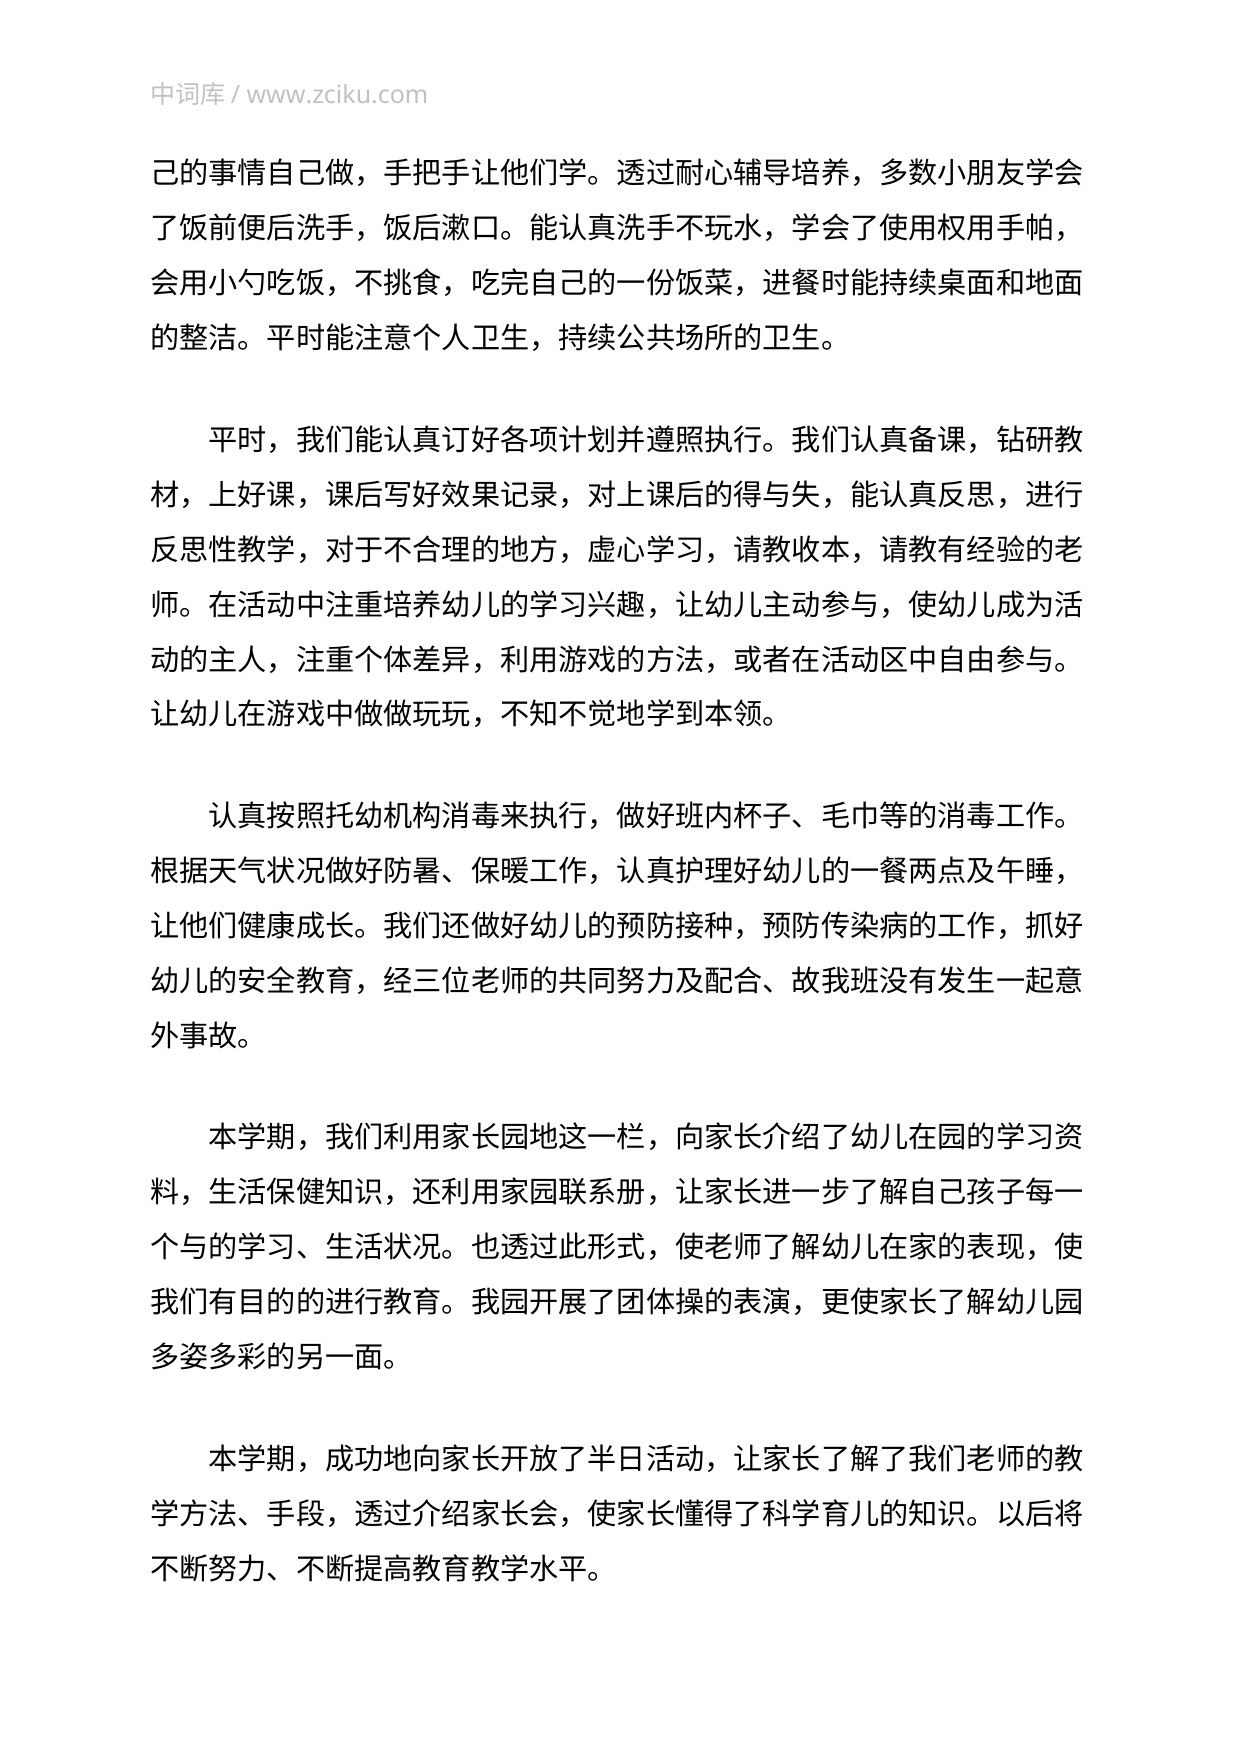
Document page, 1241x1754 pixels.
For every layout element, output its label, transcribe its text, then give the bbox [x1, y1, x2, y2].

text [150, 150, 1090, 357]
text 认真按照托幼机构消毒来执行，做好班内杯子、毛巾等的消毒工作。根据天气状况做好防暑、保暖工作，认真护理好幼儿的一餐两点及午睡，让他们健康成长。我们还做好幼儿的预防接种，预防传染病的工作，抓好幼儿的安全教育，经三位老师的共同努力及配合、故我班没有发生一起意外事故。 [150, 793, 1090, 1054]
text 平时，我们能认真订好各项计划并遵照执行。我们认真备课，钻研教材，上好课，课后写好效果记录，对上课后的得与失，能认真反思，进行反思性教学，对于不合理的地方，虚心学习，请教收本，请教有经验的老师。在活动中注重培养幼儿的学习兴趣，让幼儿主动参与，使幼儿成为活动的主人，注重个体差异，利用游戏的方法，或者在活动区中自由参与。让幼儿在游戏中做做玩玩，不知不觉地学到本领。 [150, 416, 1090, 733]
text 本学期，我们利用家长园地这一栏，向家长介绍了幼儿在园的学习资料，生活保健知识，还利用家园联系册，让家长进一步了解自己孩子每一个与的学习、生活状况。也透过此形式，使老师了解幼儿在家的表现，使我们有目的的进行教育。我园开展了团体操的表演，更使家长了解幼儿园多姿多彩的另一面。 [150, 1114, 1090, 1376]
text 本学期，成功地向家长开放了半日活动，让家长了解了我们老师的教学方法、手段，透过介绍家长会，使家长懂得了科学育儿的知识。以后将不断努力、不断提高教育教学水平。 [150, 1435, 1090, 1587]
